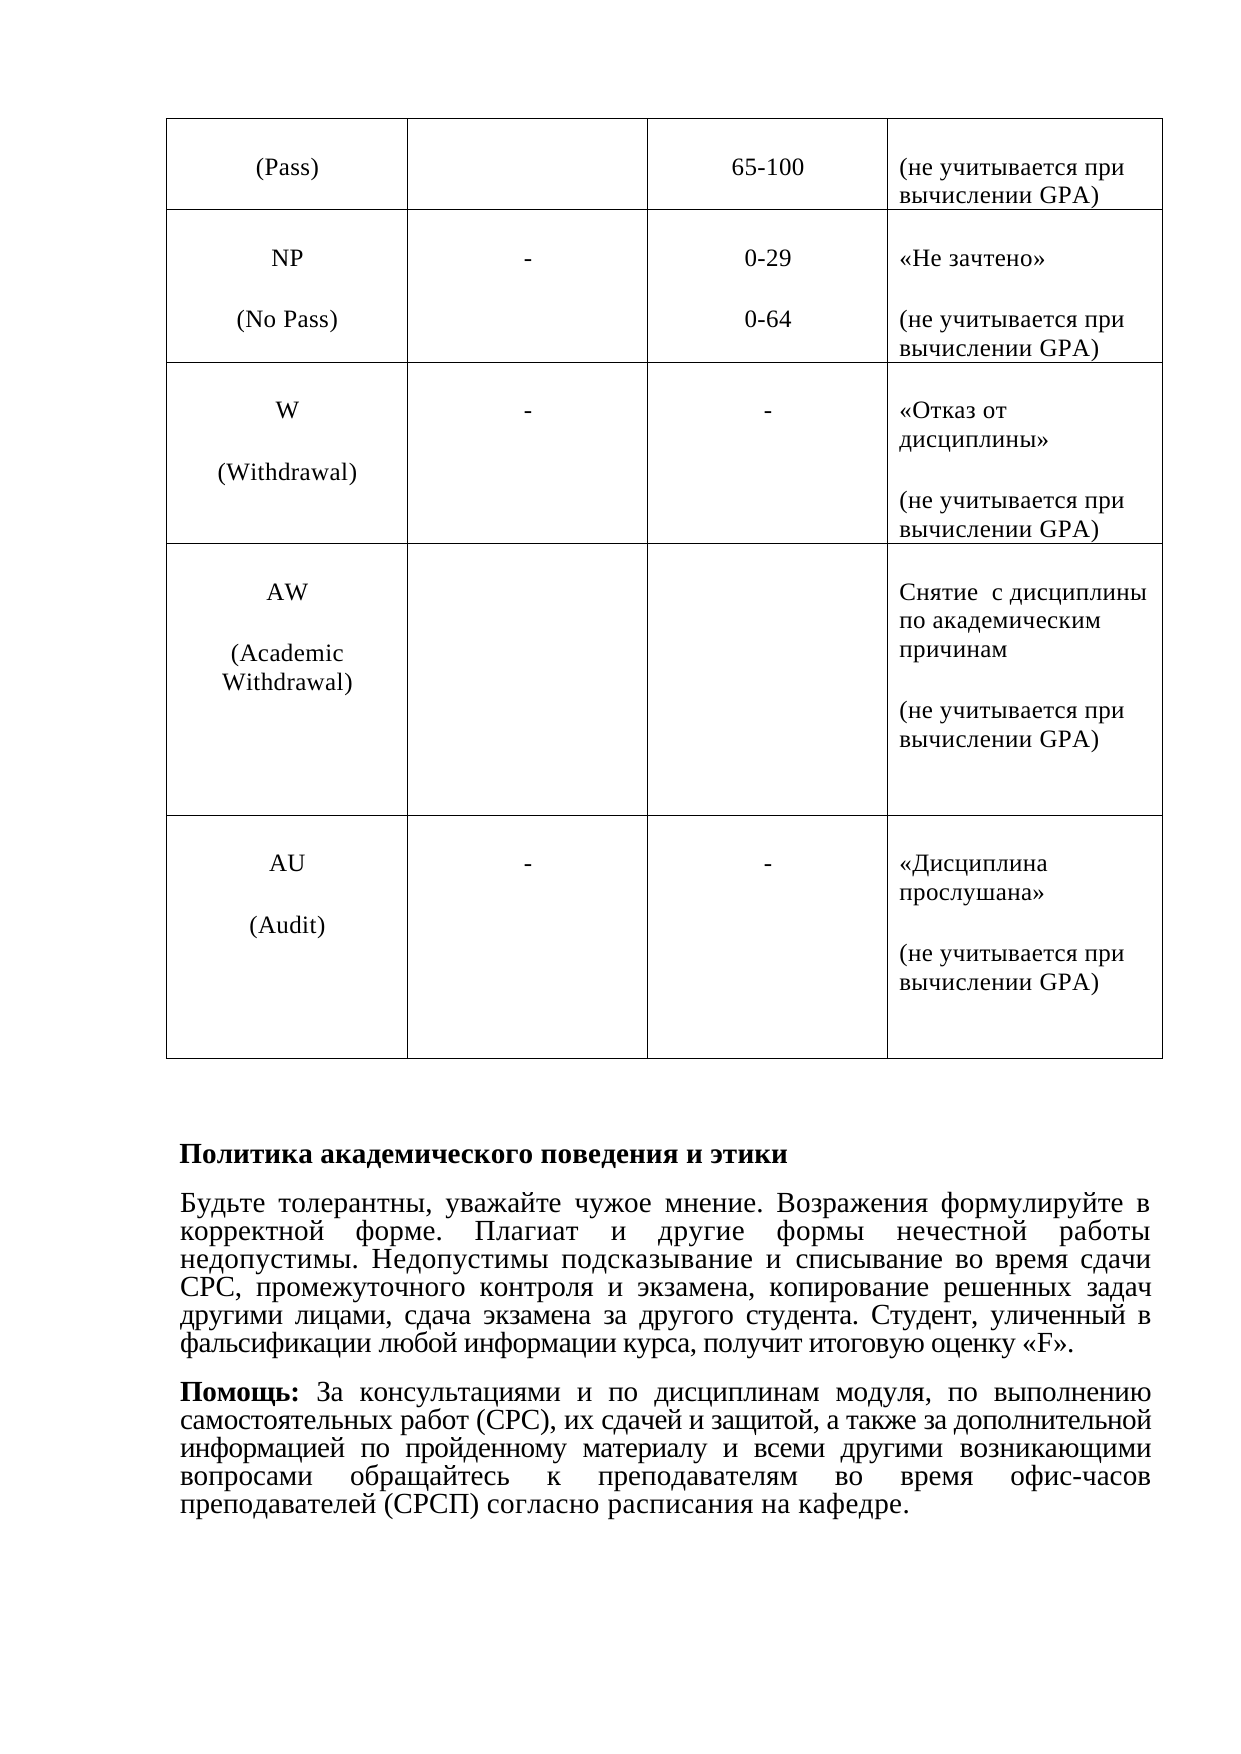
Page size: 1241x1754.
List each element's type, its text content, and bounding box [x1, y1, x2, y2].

table_cell «Не зачтено» (не учитывается при вычислении GPA) [888, 210, 1162, 362]
text Политика академического поведения и этики [179, 1141, 1152, 1169]
table_cell «Дисциплина прослушана» (не учитывается при вычислении GPA) [888, 816, 1162, 1057]
table_cell - [408, 210, 647, 362]
text Будьте толерантны, уважайте чужое мнение. Возражения формулируйте в корректной форме. Плагиат и другие формы нечестной работы недопустимы. Недопустимы подсказывание и списывание во время сдачи СРС, промежуточного контроля и экзамена, копирование решенных задач другими лицами, сдача экзамена за другого студента. Студент, уличенный в фальсификации любой информации курса, получит итоговую оценку «F». [180, 1190, 1152, 1358]
table_cell [408, 544, 647, 814]
table_cell 0-29 0-64 [648, 210, 887, 362]
table_cell [648, 544, 887, 814]
table_cell «Отказ от дисциплины» (не учитывается при вычислении GPA) [888, 363, 1162, 543]
table_cell W (Withdrawal) [167, 363, 407, 543]
table_cell 0-60 65-100 [648, 119, 887, 209]
text Помощь: За консультациями и по дисциплинам модуля, по выполнению самостоятельных работ (СРС), их сдачей и защитой, а также за дополнительной информацией по пройденному материалу и всеми другими возникающими вопросами обращайтесь к преподавателям во время офис-часов преподавателей (СРСП) согласно расписания на кафедре. [180, 1379, 1152, 1519]
table_cell - [648, 816, 887, 1057]
table_cell P (Pass) [167, 119, 407, 209]
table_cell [888, 119, 1162, 209]
table_cell - [408, 119, 647, 209]
table_cell - [408, 816, 647, 1057]
table_cell AW (Academic Withdrawal) [167, 544, 407, 814]
table_cell - [408, 363, 647, 543]
table_cell NP (No Pass) [167, 210, 407, 362]
table_cell - [648, 363, 887, 543]
table_cell AU (Audit) [167, 816, 407, 1057]
table_cell Снятие с дисциплины по академическим причинам (не учитывается при вычислении GPA) [888, 544, 1162, 814]
